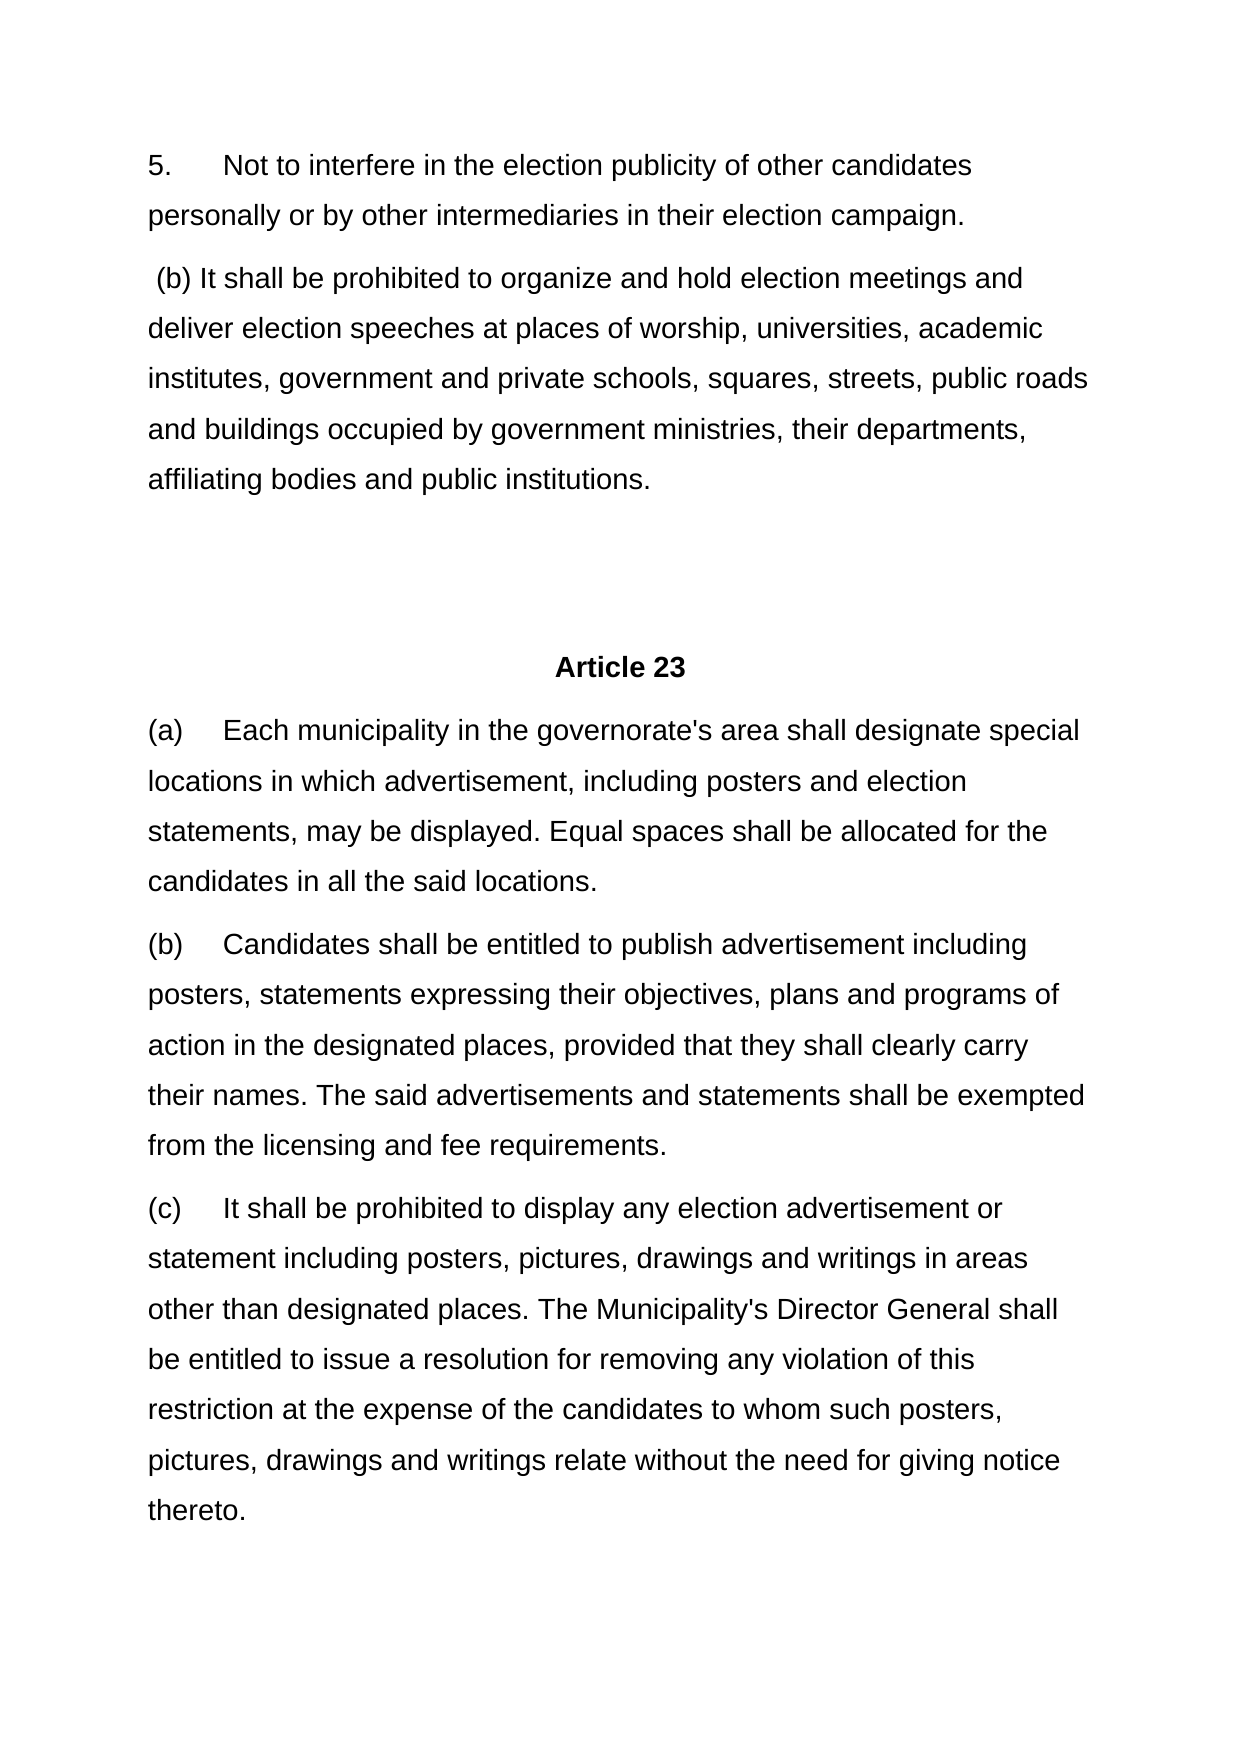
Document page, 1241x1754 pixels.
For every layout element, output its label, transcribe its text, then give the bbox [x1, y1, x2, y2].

text (b) Candidates shall be entitled to publish advertisement including posters, statements expressing their objectives, plans and programs of action in the designated places, provided that they shall clearly carry their names. The said advertisements and statements shall be exempted from the licensing and fee requirements. [148, 927, 1093, 1162]
text (a) Each municipality in the governorate's area shall designate special locations in which advertisement, including posters and election statements, may be displayed. Equal spaces shall be allocated for the candidates in all the said locations. [148, 713, 1093, 898]
list Not to interfere in the election publicity of other candidates personally or by other intermediaries in their election campaign. [148, 148, 1093, 231]
text (c) It shall be prohibited to display any election advertisement or statement including posters, pictures, drawings and writings in areas other than designated places. The Municipality's Director General shall be entitled to issue a resolution for removing any violation of this restriction at the expense of the candidates to whom such posters, pictures, drawings and writings relate without the need for giving notice thereto. [148, 1191, 1093, 1526]
text (b) It shall be prohibited to organize and hold election meetings and deliver election speeches at places of worship, universities, academic institutes, government and private schools, squares, streets, public roads and buildings occupied by government ministries, their departments, affiliating bodies and public institutions. [148, 261, 1093, 496]
text Article 23 [148, 650, 1093, 684]
